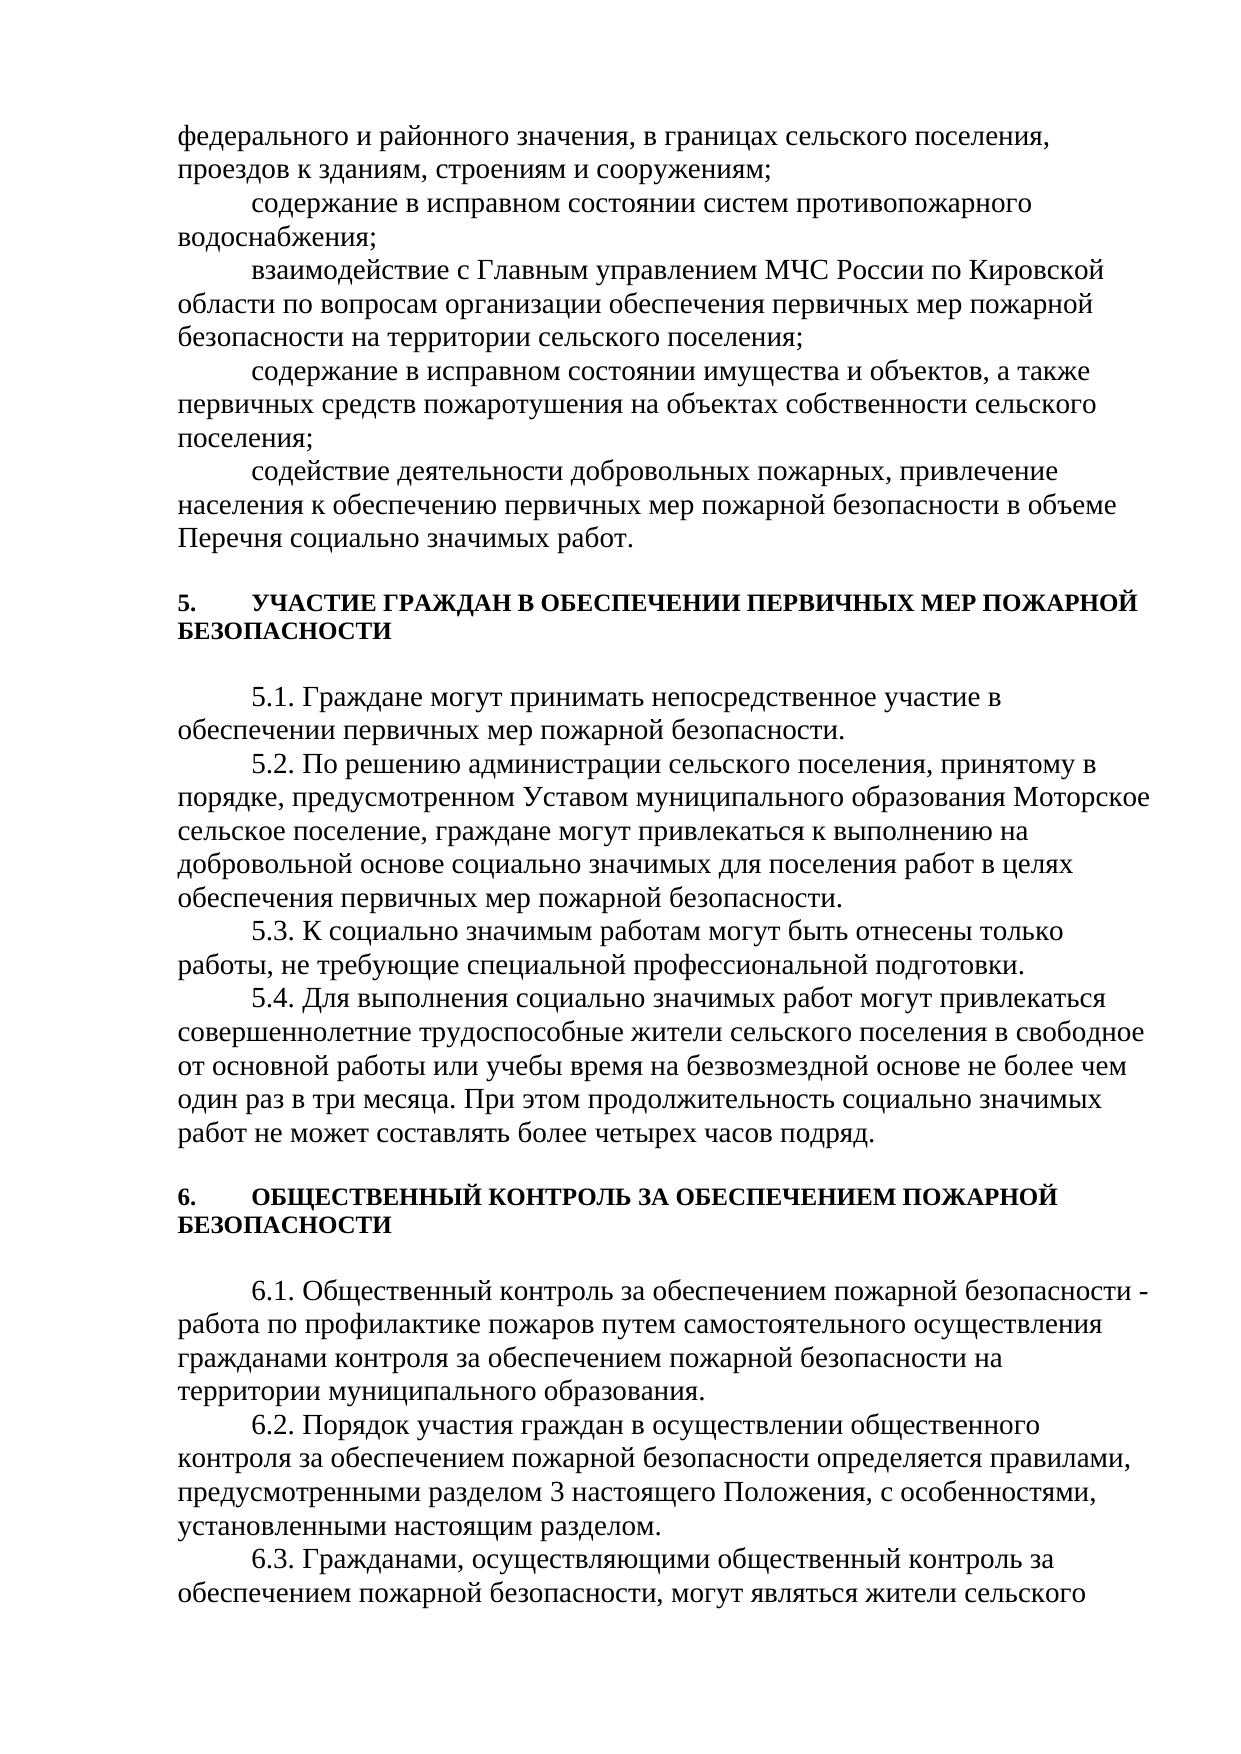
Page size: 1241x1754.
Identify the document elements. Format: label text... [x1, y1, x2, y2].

text 5.1. Граждане могут принимать непосредственное участие в обеспечении первичных мер пожарной безопасности. 5.2. По решению администрации сельского поселения, принятому в порядке, предусмотренном Уставом муниципального образования Моторское сельское поселение, граждане могут привлекаться к выполнению на добровольной основе социально значимых для поселения работ в целях обеспечения первичных мер пожарной безопасности. 5.3. К социально значимым работам могут быть отнесены только работы, не требующие специальной профессиональной подготовки. 5.4. Для выполнения социально значимых работ могут привлекаться совершеннолетние трудоспособные жители сельского поселения в свободное от основной работы или учебы время на безвозмездной основе не более чем один раз в три месяца. При этом продолжительность социально значимых работ не может составлять более четырех часов подряд. [177, 679, 1152, 1148]
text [177, 1239, 1152, 1608]
list ОБЩЕСТВЕННЫЙ КОНТРОЛЬ ЗА ОБЕСПЕЧЕНИЕМ ПОЖАРНОЙ БЕЗОПАСНОСТИ [177, 1182, 1152, 1239]
list УЧАСТИЕ ГРАЖДАН В ОБЕСПЕЧЕНИИ ПЕРВИЧНЫХ МЕР ПОЖАРНОЙ БЕЗОПАСНОСТИ [177, 588, 1152, 645]
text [177, 118, 1152, 554]
